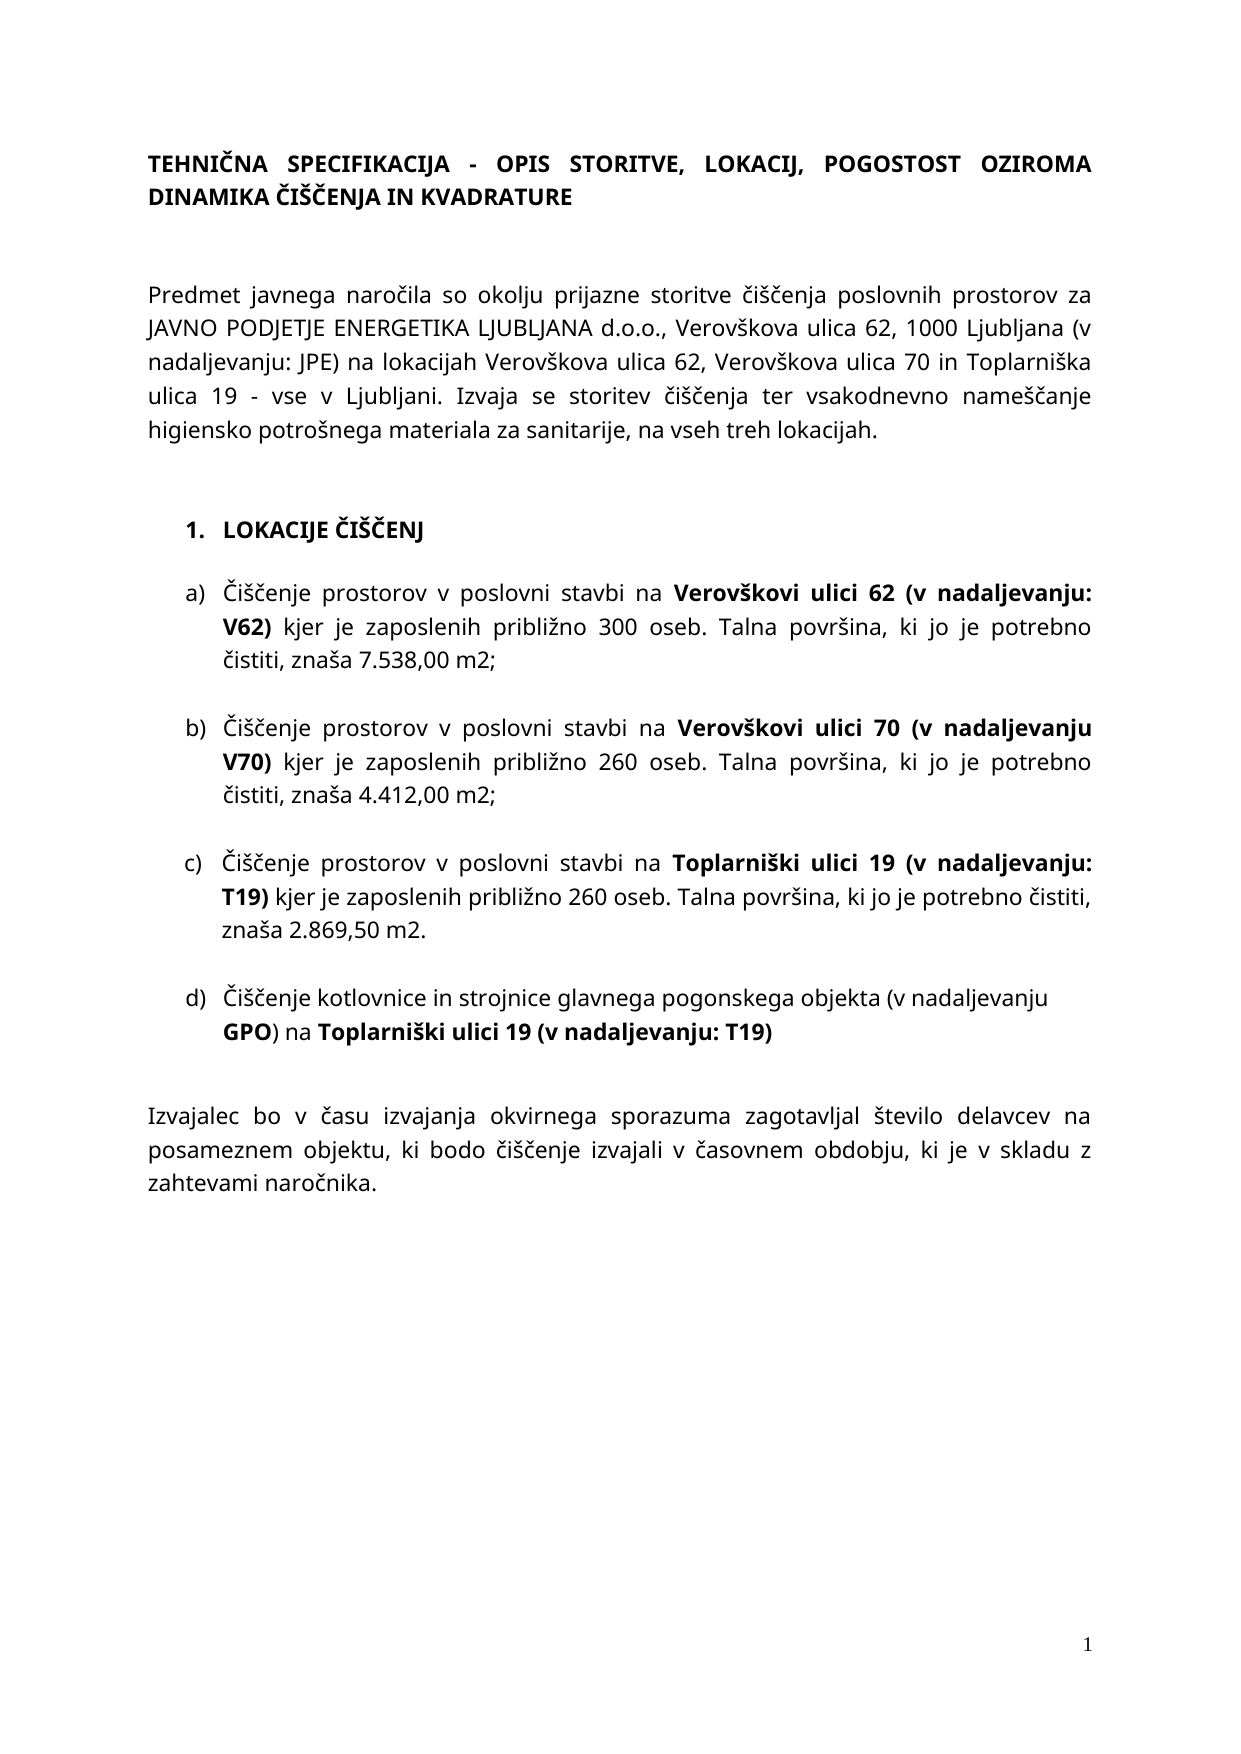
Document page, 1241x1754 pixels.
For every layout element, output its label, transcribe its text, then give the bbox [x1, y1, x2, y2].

text TEHNIČNA SPECIFIKACIJA - OPIS STORITVE, LOKACIJ, POGOSTOST OZIROMA DINAMIKA ČIŠČENJA IN KVADRATURE [148, 148, 1093, 213]
text Predmet javnega naročila so okolju prijazne storitve čiščenja poslovnih prostorov za JAVNO PODJETJE ENERGETIKA LJUBLJANA d.o.o., Verovškova ulica 62, 1000 Ljubljana (v nadaljevanju: JPE) na lokacijah Verovškova ulica 62, Verovškova ulica 70 in Toplarniška ulica 19 - vse v Ljubljani. Izvaja se storitev čiščenja ter vsakodnevno nameščanje higiensko potrošnega materiala za sanitarije, na vseh treh lokacijah. [148, 279, 1093, 445]
text Izvajalec bo v času izvajanja okvirnega sporazuma zagotavljal število delavcev na posameznem objektu, ki bodo čiščenje izvajali v časovnem obdobju, ki je v skladu z zahtevami naročnika. [148, 1100, 1093, 1199]
list Čiščenje prostorov v poslovni stavbi na Verovškovi ulici 70 (v nadaljevanju V70) kjer je zaposlenih približno 260 oseb. Talna površina, ki jo je potrebno čistiti, znaša 4.412,00 m2; [185, 712, 1093, 811]
list LOKACIJE ČIŠČENJ [185, 514, 1093, 546]
list Čiščenje prostorov v poslovni stavbi na Verovškovi ulici 62 (v nadaljevanju: V62) kjer je zaposlenih približno 300 oseb. Talna površina, ki jo je potrebno čistiti, znaša 7.538,00 m2; [185, 577, 1093, 676]
list Čiščenje prostorov v poslovni stavbi na Toplarniški ulici 19 (v nadaljevanju: T19) kjer je zaposlenih približno 260 oseb. Talna površina, ki jo je potrebno čistiti, znaša 2.869,50 m2. [184, 847, 1093, 946]
list Čiščenje kotlovnice in strojnice glavnega pogonskega objekta (v nadaljevanju GPO) na Toplarniški ulici 19 (v nadaljevanju: T19) [185, 982, 1093, 1047]
